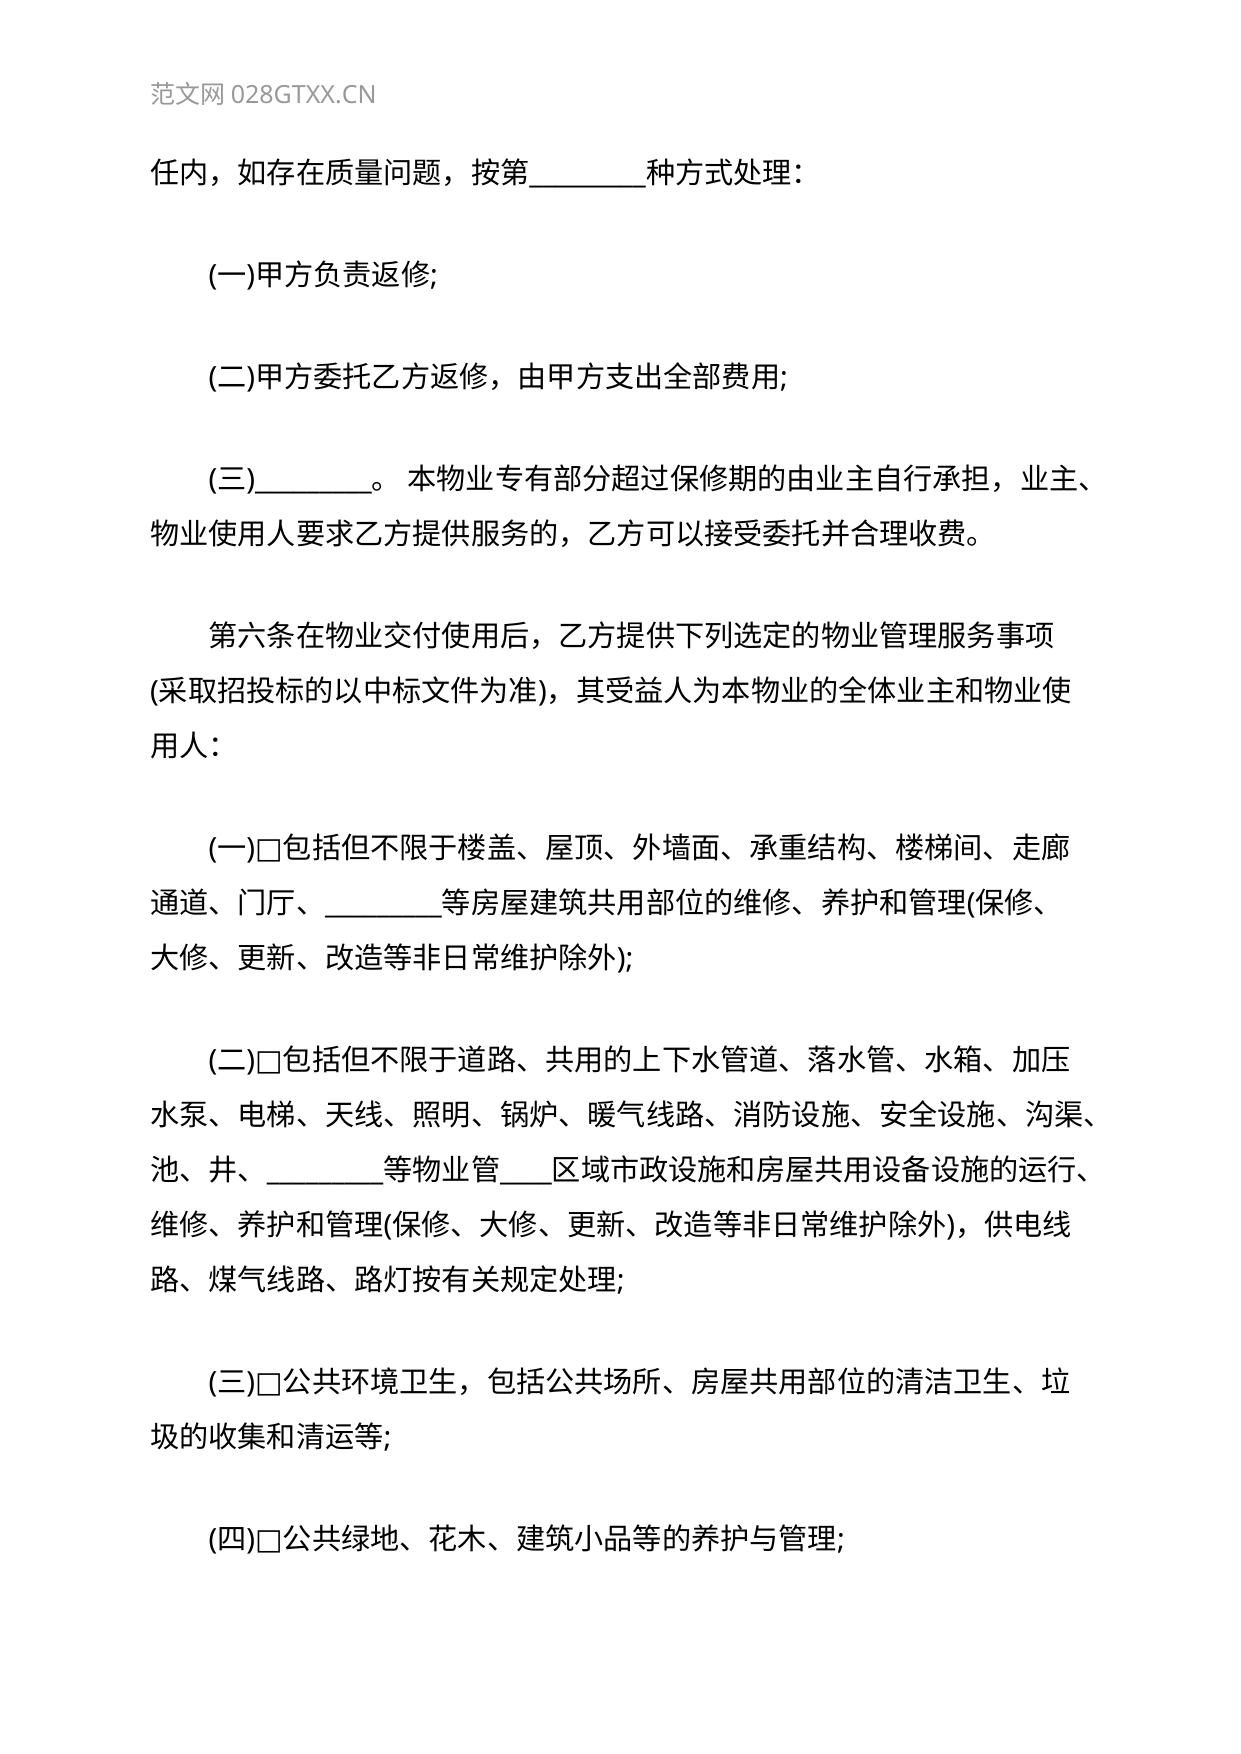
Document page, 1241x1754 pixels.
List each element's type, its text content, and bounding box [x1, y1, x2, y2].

text (二)甲方委托乙方返修，由甲方支出全部费用; [150, 354, 1090, 396]
text (二)□包括但不限于道路、共用的上下水管道、落水管、水箱、加压水泵、电梯、天线、照明、锅炉、暖气线路、消防设施、安全设施、沟渠、池、井、_________等物业管____区域市政设施和房屋共用设备设施的运行、维修、养护和管理(保修、大修、更新、改造等非日常维护除外)，供电线路、煤气线路、路灯按有关规定处理; [150, 1036, 1090, 1299]
text (一)□包括但不限于楼盖、屋顶、外墙面、承重结构、楼梯间、走廊通道、门厅、_________等房屋建筑共用部位的维修、养护和管理(保修、大修、更新、改造等非日常维护除外); [150, 824, 1090, 977]
text (三)□公共环境卫生，包括公共场所、房屋共用部位的清洁卫生、垃圾的收集和清运等; [150, 1358, 1090, 1456]
text (三)_________。 本物业专有部分超过保修期的由业主自行承担，业主、物业使用人要求乙方提供服务的，乙方可以接受委托并合理收费。 [150, 456, 1090, 553]
text 第六条在物业交付使用后，乙方提供下列选定的物业管理服务事项(采取招投标的以中标文件为准)，其受益人为本物业的全体业主和物业使用人： [150, 613, 1090, 765]
text (四)□公共绿地、花木、建筑小品等的养护与管理; [150, 1515, 1090, 1558]
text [150, 150, 1090, 192]
text (一)甲方负责返修; [150, 252, 1090, 294]
